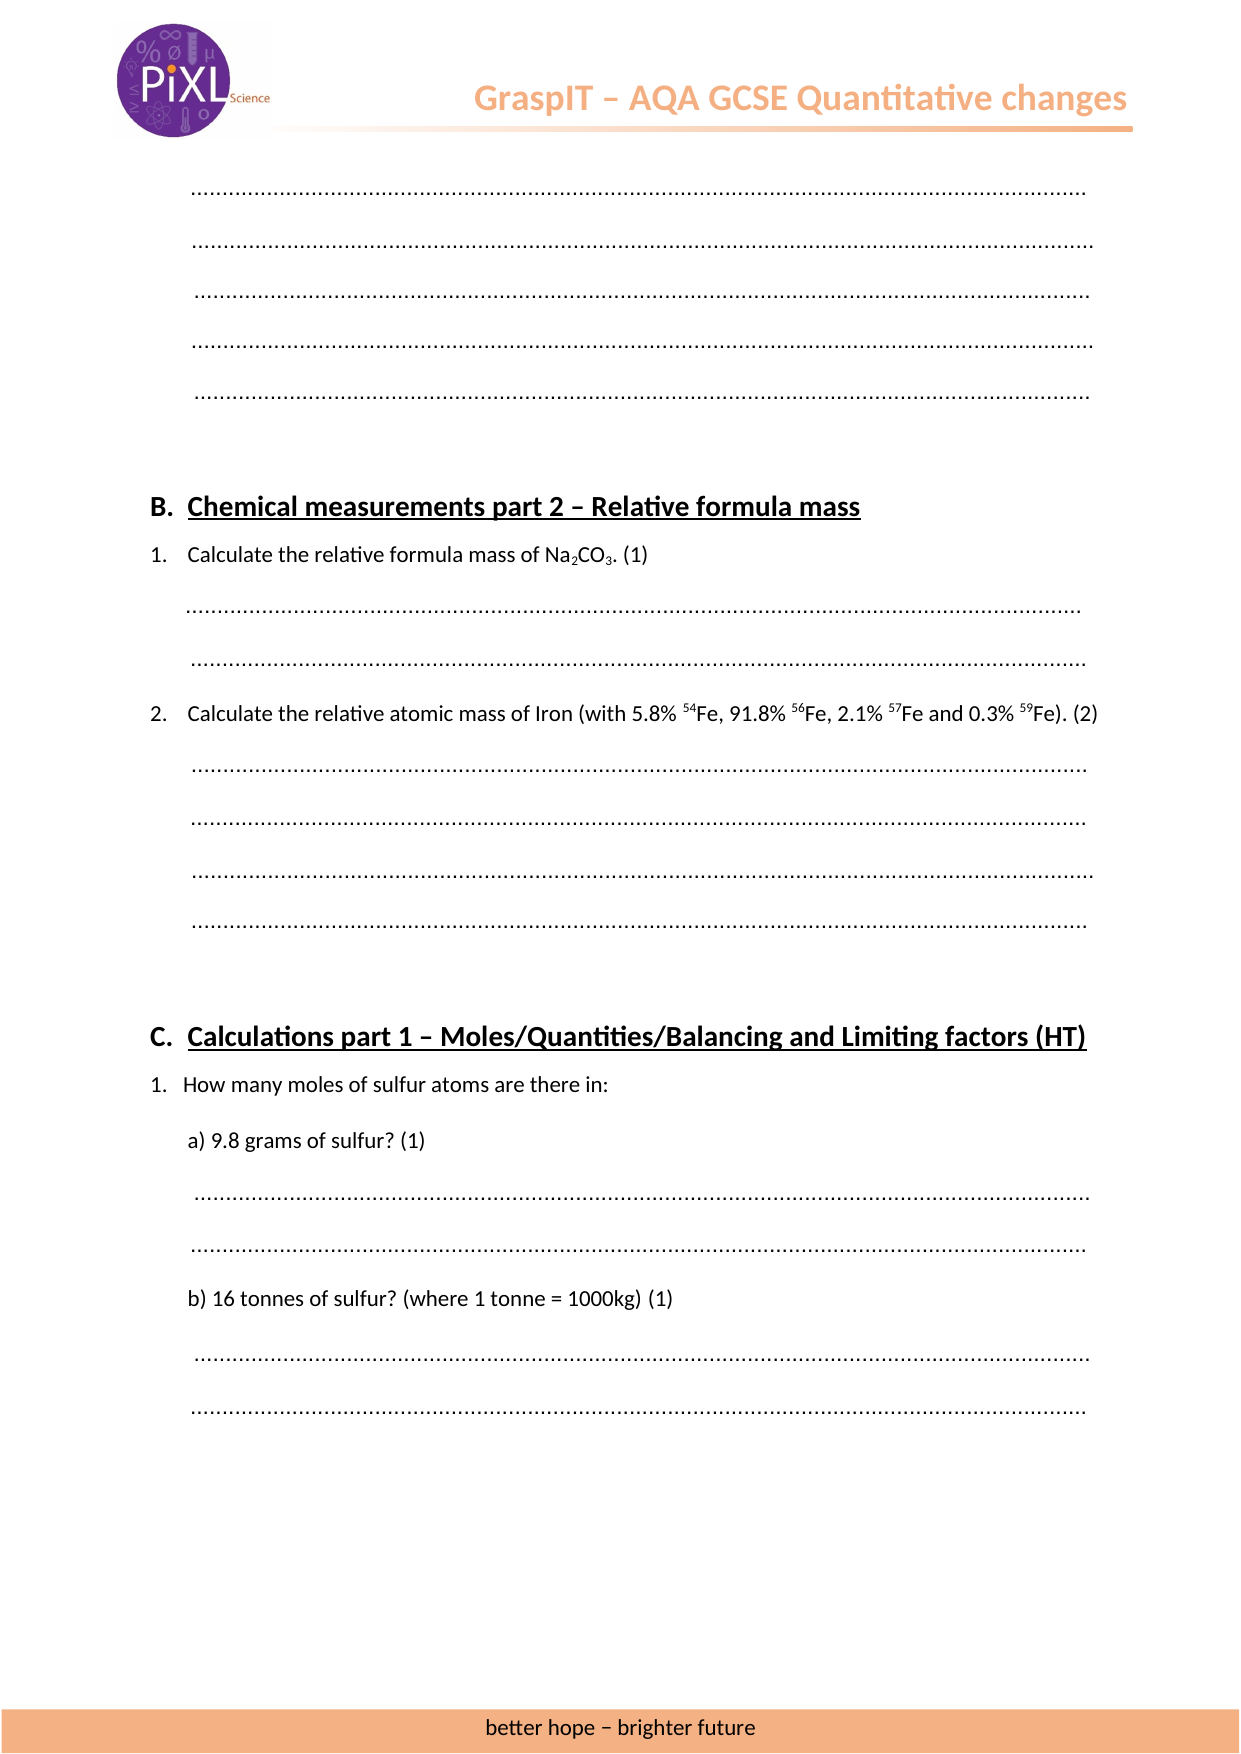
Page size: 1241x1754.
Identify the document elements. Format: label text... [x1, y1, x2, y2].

text ............................................................................................................................................. [150, 645, 1128, 671]
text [150, 174, 1128, 200]
text ............................................................................................................................................. [150, 804, 1128, 830]
text .............................................................................................................................................. [150, 227, 1128, 253]
text ............................................................................................................................................. [150, 277, 1128, 303]
text a) 9.8 grams of sulfur? (1) [112, 1127, 1128, 1154]
list Calculate the relative atomic mass of Iron (with 5.8% 54Fe, 91.8% 56Fe, 2.1% 57Fe and 0.3% 59Fe). (2) [150, 699, 1128, 727]
text ............................................................................................................................................. [150, 1178, 1128, 1205]
picture [112, 22, 274, 140]
list Calculations part 1 – Moles/Quantities/Balancing and Limiting factors (HT) [150, 1018, 1128, 1054]
text ............................................................................................................................................. [150, 378, 1128, 404]
text ............................................................................................................................................. [150, 592, 1128, 619]
text ............................................................................................................................................. [150, 907, 1128, 933]
list Chemical measurements part 2 – Relative formula mass [150, 488, 1128, 524]
text .............................................................................................................................................. [150, 327, 1128, 354]
text 1. How many moles of sulfur atoms are there in: [112, 1071, 1128, 1098]
list Calculate the relative formula mass of Na2CO3. (1) [150, 540, 1128, 568]
text b) 16 tonnes of sulfur? (where 1 tonne = 1000kg) (1) [112, 1284, 1128, 1312]
text ............................................................................................................................................. [150, 751, 1128, 778]
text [150, 1340, 1128, 1366]
text ............................................................................................................................................. [150, 1231, 1128, 1258]
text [150, 1393, 1128, 1419]
text .............................................................................................................................................. [150, 857, 1128, 883]
